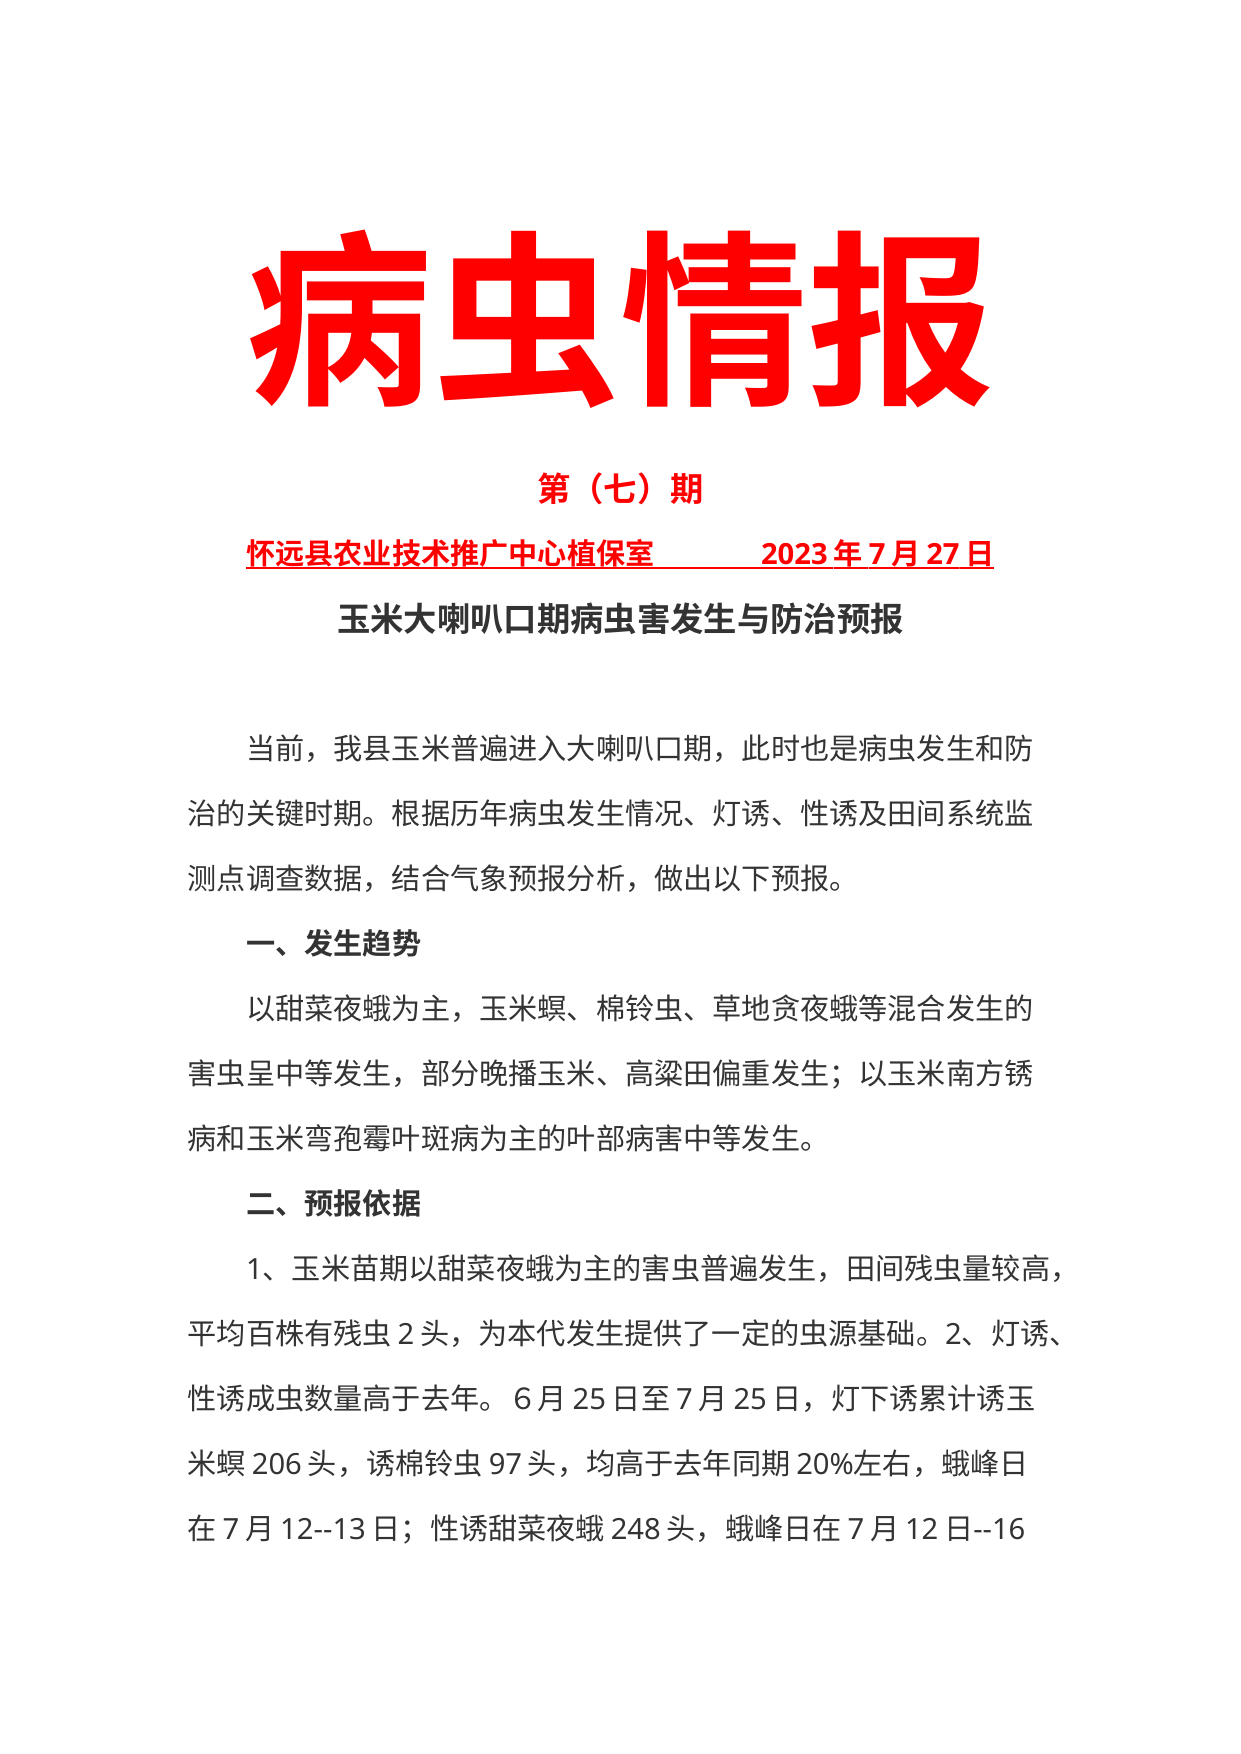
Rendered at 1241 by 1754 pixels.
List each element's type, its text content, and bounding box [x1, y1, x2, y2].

text 第（七）期 [187, 454, 1053, 519]
text 怀远县农业技术推广中心植保室 2023年7月27日 [187, 519, 1053, 584]
text 二、预报依据 [187, 1169, 1053, 1234]
text 一、发生趋势 [187, 909, 1053, 974]
text 以甜菜夜蛾为主，玉米螟、棉铃虫、草地贪夜蛾等混合发生的害虫呈中等发生，部分晚播玉米、高粱田偏重发生；以玉米南方锈病和玉米弯孢霉叶斑病为主的叶部病害中等发生。 [187, 974, 1053, 1169]
text 玉米大喇叭口期病虫害发生与防治预报 [187, 584, 1053, 649]
text 病虫情报 [187, 162, 1053, 454]
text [187, 1234, 1053, 1559]
text 当前，我县玉米普遍进入大喇叭口期，此时也是病虫发生和防治的关键时期。根据历年病虫发生情况、灯诱、性诱及田间系统监测点调查数据，结合气象预报分析，做出以下预报。 [187, 714, 1053, 909]
